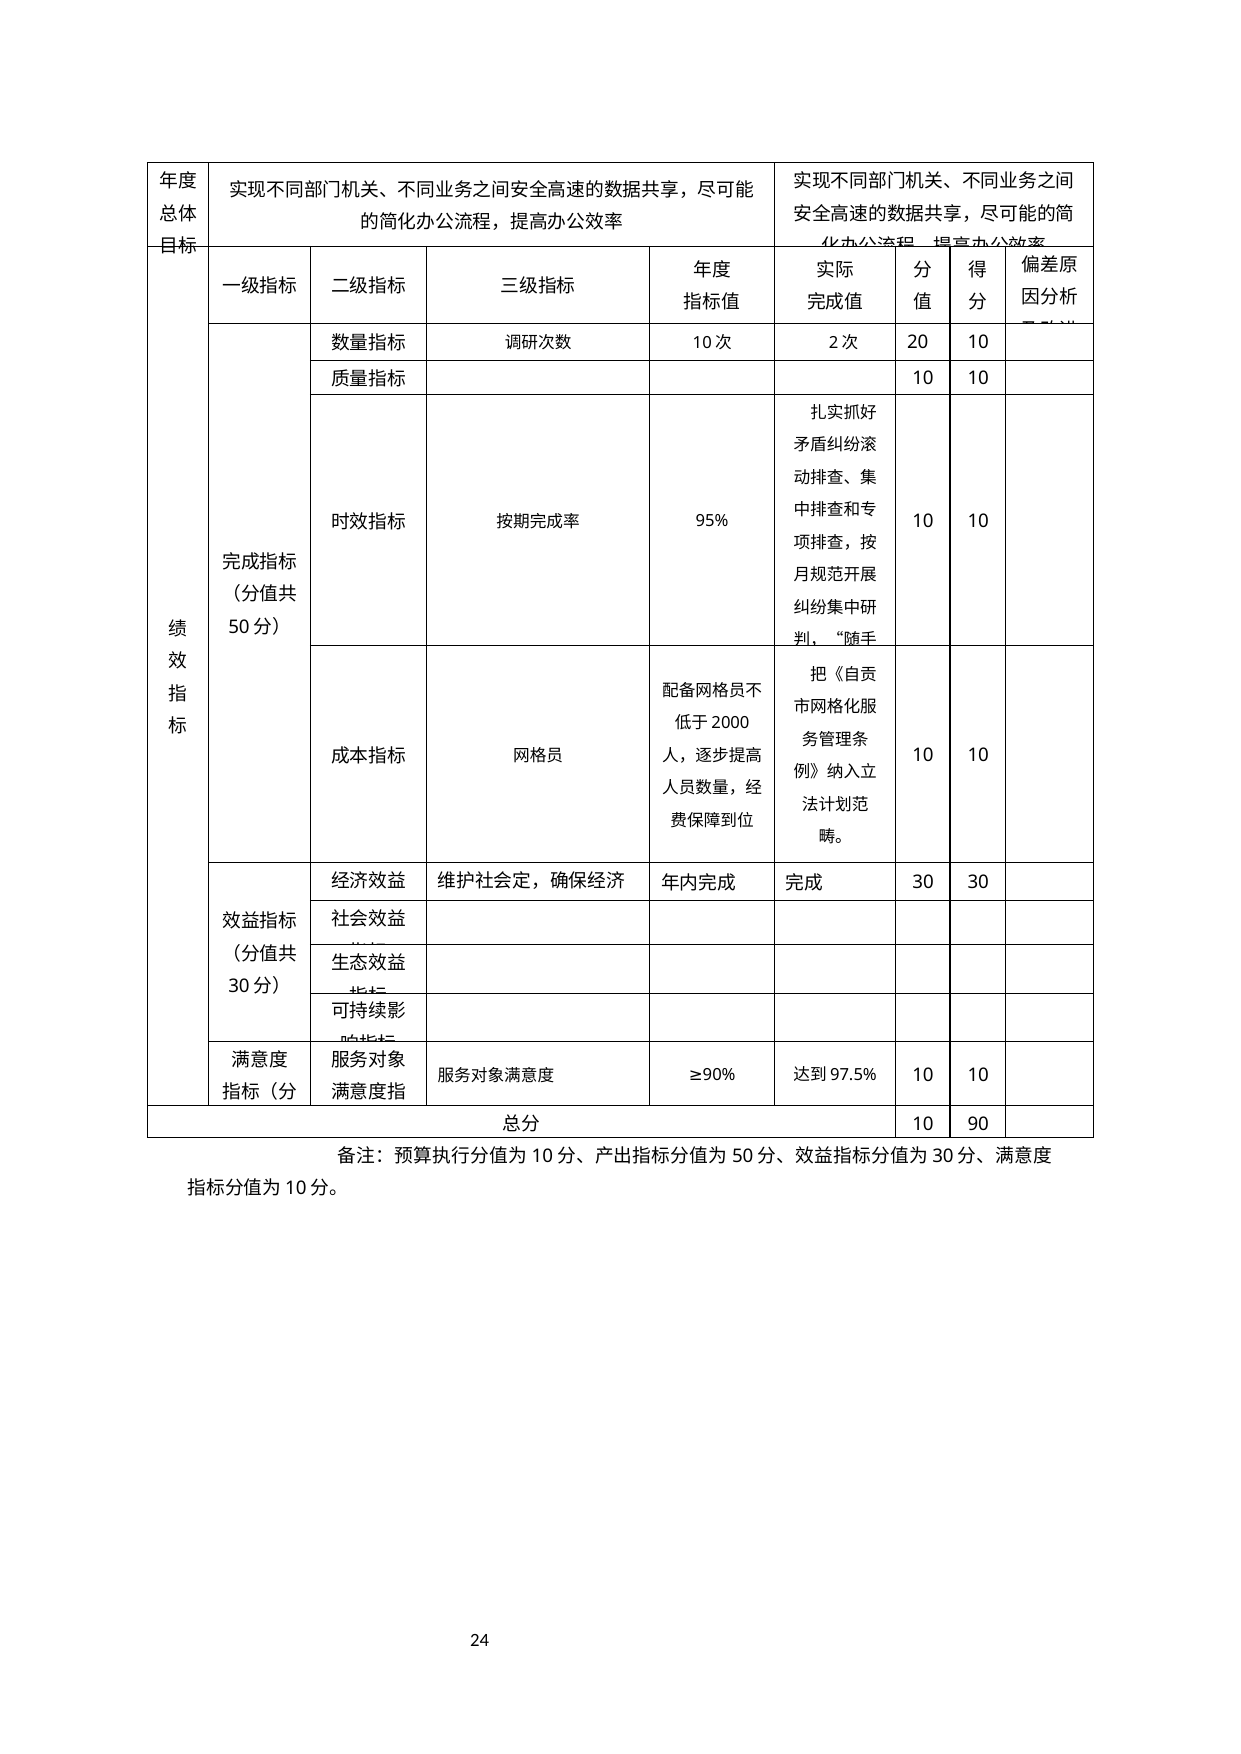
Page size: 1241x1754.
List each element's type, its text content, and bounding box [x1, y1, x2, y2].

table_cell 90 [951, 1106, 1005, 1137]
table_cell 可持续影响指标 [311, 994, 426, 1041]
table_cell 95% [650, 395, 774, 645]
table_cell 年度 指标值 [650, 247, 774, 322]
table_cell 实现不同部门机关、不同业务之间安全高速的数据共享，尽可能的简化办公流程，提高办公效率 [209, 163, 774, 246]
table_cell 按期完成率 [427, 395, 649, 645]
table_cell 绩 效 指 标 [148, 247, 208, 1105]
table_cell 年内完成 [650, 863, 774, 900]
table_cell 把《自贡市网格化服务管理条例》纳入立法计划范畴。 [775, 646, 895, 862]
table_cell [775, 994, 895, 1041]
table_cell [650, 994, 774, 1041]
table_cell [427, 361, 649, 394]
table_cell 三级指标 [427, 247, 649, 322]
table_cell 服务对象满意度 [427, 1042, 649, 1105]
table_cell 年度总体目标 [148, 163, 208, 246]
table_cell 社会效益 指标 [311, 901, 426, 944]
table_cell 调研次数 [427, 324, 649, 359]
table_cell [1006, 945, 1093, 992]
table_cell [650, 361, 774, 394]
table_cell 10次 [650, 324, 774, 359]
table_cell [1006, 994, 1093, 1041]
table_cell [1006, 324, 1093, 359]
table_cell 10 [951, 324, 1005, 359]
table_cell 实现不同部门机关、不同业务之间安全高速的数据共享，尽可能的简化办公流程，提高办公效率 [775, 163, 1093, 246]
table_cell 成本指标 [311, 646, 426, 862]
table_cell 经济效益 指标 [311, 863, 426, 900]
table_cell 得分 [951, 247, 1005, 322]
text 备注：预算执行分值为10分、产出指标分值为50分、效益指标分值为30分、满意度指标分值为10分。 [187, 1138, 1053, 1203]
table_cell 10 [951, 1042, 1005, 1105]
table_cell [775, 901, 895, 944]
table_cell 10 [896, 361, 949, 394]
table_cell [1006, 395, 1093, 645]
table_cell [951, 994, 1005, 1041]
table_cell 质量指标 [311, 361, 426, 394]
table_cell 实际 完成值 [775, 247, 895, 322]
table_cell 完成指标（分值共50分） [209, 324, 310, 862]
table_cell 满意度 指标（分值共10分） [209, 1042, 310, 1105]
table_cell [427, 994, 649, 1041]
table_cell [427, 901, 649, 944]
table_cell 10 [896, 1042, 949, 1105]
table_cell 10 [951, 361, 1005, 394]
table_cell 完成 [775, 863, 895, 900]
table_cell 100 [896, 1106, 949, 1137]
table_cell 30 [896, 863, 949, 900]
table_cell 偏差原因分析及改进措施 [1006, 247, 1093, 322]
table_cell [896, 994, 949, 1041]
table_cell [1006, 361, 1093, 394]
table_cell [1006, 1106, 1093, 1137]
table_cell [1006, 863, 1093, 900]
table_cell 30 [951, 863, 1005, 900]
table_cell [1006, 1042, 1093, 1105]
table_cell 2次 [775, 324, 895, 359]
table_cell 配备网格员不低于2000人，逐步提高人员数量，经费保障到位 [650, 646, 774, 862]
table_cell [775, 945, 895, 992]
table_cell 一级指标 [209, 247, 310, 322]
table_cell 10 [951, 646, 1005, 862]
table_cell ≥90% [650, 1042, 774, 1105]
table_cell 20 [896, 324, 949, 359]
table_cell 10 [951, 395, 1005, 645]
table_cell 服务对象满意度指标 [311, 1042, 426, 1105]
table_cell 扎实抓好矛盾纠纷滚动排查、集中排查和专项排查，按月规范开展纠纷集中研判，“随手调”实现全覆盖。 [775, 395, 895, 645]
table_cell [896, 901, 949, 944]
table_cell 二级指标 [311, 247, 426, 322]
table_cell [951, 901, 1005, 944]
table_cell 达到97.5% [775, 1042, 895, 1105]
table_cell [896, 945, 949, 992]
table_cell [951, 945, 1005, 992]
table_cell [427, 945, 649, 992]
table_cell 生态效益 指标 [311, 945, 426, 992]
table_cell [650, 901, 774, 944]
table_cell 10 [896, 646, 949, 862]
table_cell [650, 945, 774, 992]
table_cell [1006, 646, 1093, 862]
table_cell 总分 [148, 1106, 895, 1137]
table_cell 数量指标 [311, 324, 426, 359]
table_cell 网格员 [427, 646, 649, 862]
table_cell [1006, 901, 1093, 944]
table_cell 时效指标 [311, 395, 426, 645]
table_cell 效益指标（分值共30分） [209, 863, 310, 1041]
table_cell [775, 361, 895, 394]
table_cell 分值 [896, 247, 949, 322]
table_cell 维护社会定，确保经济发展。 [427, 863, 649, 900]
table_cell 10 [896, 395, 949, 645]
